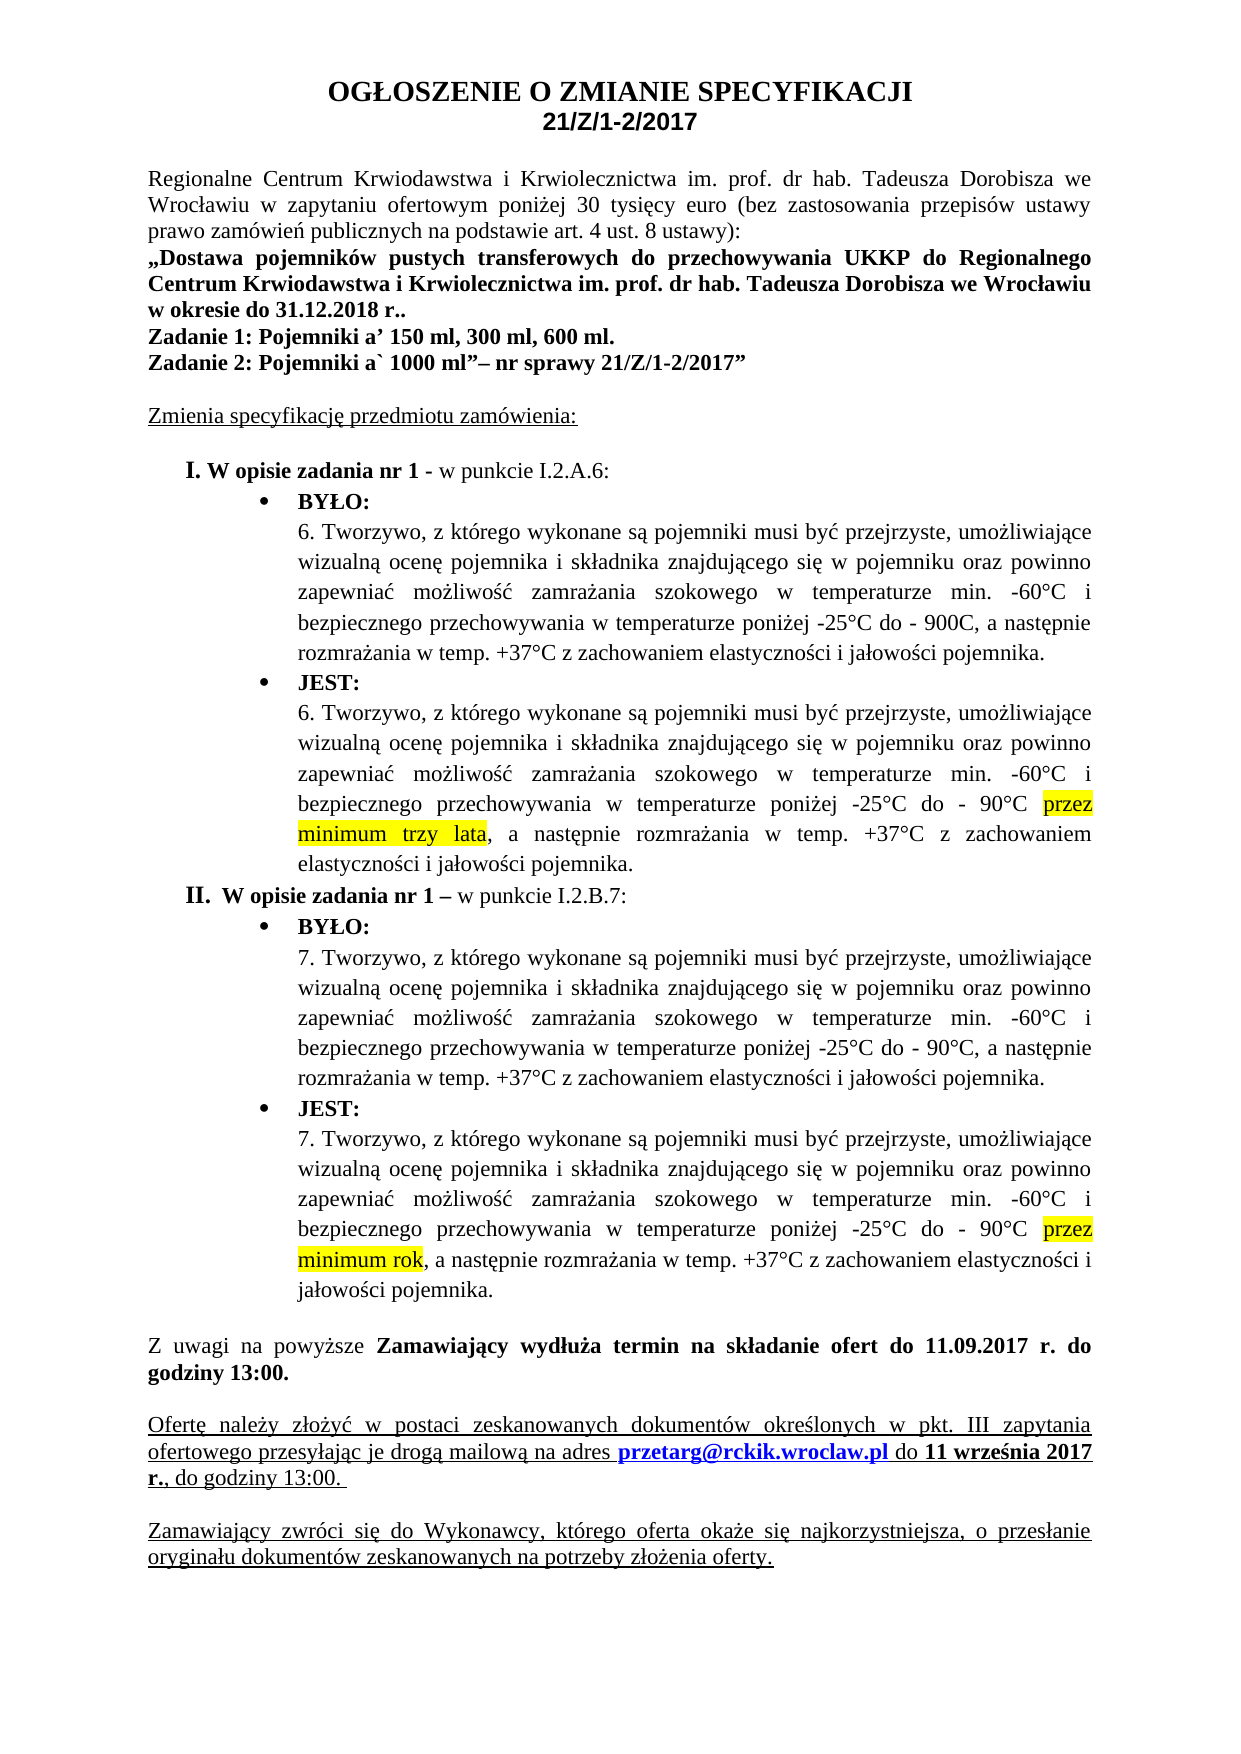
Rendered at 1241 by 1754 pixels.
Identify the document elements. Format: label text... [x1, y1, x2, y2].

text Zadanie 1: Pojemniki a’ 150 ml, 300 ml, 600 ml. [148, 323, 1093, 349]
text Zadanie 2: Pojemniki a` 1000 ml”– nr sprawy 21/Z/1-2/2017” [148, 349, 1093, 376]
list JEST: [260, 669, 1093, 695]
list 7. Tworzywo, z którego wykonane są pojemniki musi być przejrzyste, umożliwiające wizualną ocenę pojemnika i składnika znajdującego się w pojemniku oraz powinno zapewniać możliwość zamrażania szokowego w temperaturze min. -60°C i bezpiecznego przechowywania w temperaturze poniżej -25°C do - 90°C, a następnie rozmrażania w temp. +37°C z zachowaniem elastyczności i jałowości pojemnika. [298, 944, 1093, 1091]
text „Dostawa pojemników pustych transferowych do przechowywania UKKP do Regionalnego Centrum Krwiodawstwa i Krwiolecznictwa im. prof. dr hab. Tadeusza Dorobisza we Wrocławiu w okresie do 31.12.2018 r.. [148, 244, 1093, 323]
list JEST: [260, 1095, 1093, 1121]
list BYŁO: [260, 913, 1093, 940]
list 6. Tworzywo, z którego wykonane są pojemniki musi być przejrzyste, umożliwiające wizualną ocenę pojemnika i składnika znajdującego się w pojemniku oraz powinno zapewniać możliwość zamrażania szokowego w temperaturze min. -60°C i bezpiecznego przechowywania w temperaturze poniżej -25°C do - 900C, a następnie rozmrażania w temp. +37°C z zachowaniem elastyczności i jałowości pojemnika. [298, 518, 1093, 665]
list W opisie zadania nr 1 - w punkcie I.2.A.6: [185, 455, 1093, 483]
text Zmienia specyfikację przedmiotu zamówienia: [148, 402, 1093, 428]
list 7. Tworzywo, z którego wykonane są pojemniki musi być przejrzyste, umożliwiające wizualną ocenę pojemnika i składnika znajdującego się w pojemniku oraz powinno zapewniać możliwość zamrażania szokowego w temperaturze min. -60°C i bezpiecznego przechowywania w temperaturze poniżej -25°C do - 90°C przez minimum rok, a następnie rozmrażania w temp. +37°C z zachowaniem elastyczności i jałowości pojemnika. [298, 1125, 1093, 1302]
text Ofertę należy złożyć w postaci zeskanowanych dokumentów określonych w pkt. III zapytania ofertowego przesyłając je drogą mailową na adres przetarg@rckik.wroclaw.pl do 11 września 2017 r., do godziny 13:00. [148, 1462, 1093, 1491]
list 6. Tworzywo, z którego wykonane są pojemniki musi być przejrzyste, umożliwiające wizualną ocenę pojemnika i składnika znajdującego się w pojemniku oraz powinno zapewniać możliwość zamrażania szokowego w temperaturze min. -60°C i bezpiecznego przechowywania w temperaturze poniżej -25°C do - 90°C przez minimum trzy lata, a następnie rozmrażania w temp. +37°C z zachowaniem elastyczności i jałowości pojemnika. [298, 699, 1093, 877]
list W opisie zadania nr 1 – w punkcie I.2.B.7: [185, 880, 1093, 909]
list BYŁO: [260, 488, 1093, 514]
text Zamawiający zwróci się do Wykonawcy, którego oferta okaże się najkorzystniejsza, o przesłanie oryginału dokumentów zeskanowanych na potrzeby złożenia oferty. [148, 1517, 1093, 1570]
subtitle Regionalne Centrum Krwiodawstwa i Krwiolecznictwa im. prof. dr hab. Tadeusza Dorobisza we Wrocławiu w zapytaniu ofertowym poniżej 30 tysięcy euro (bez zastosowania przepisów ustawy prawo zamówień publicznych na podstawie art. 4 ust. 8 ustawy): [148, 165, 1093, 244]
text Z uwagi na powyższe Zamawiający wydłuża termin na składanie ofert do 11.09.2017 r. do godziny 13:00. [148, 1332, 1093, 1385]
text Ofertę należy złożyć w postaci zeskanowanych dokumentów określonych w pkt. III zapytania ofertowego przesyłając je drogą mailową na adres przetarg@rckik.wroclaw.pl do 11 września 2017 r., do godziny 13:00. [148, 1412, 1093, 1461]
